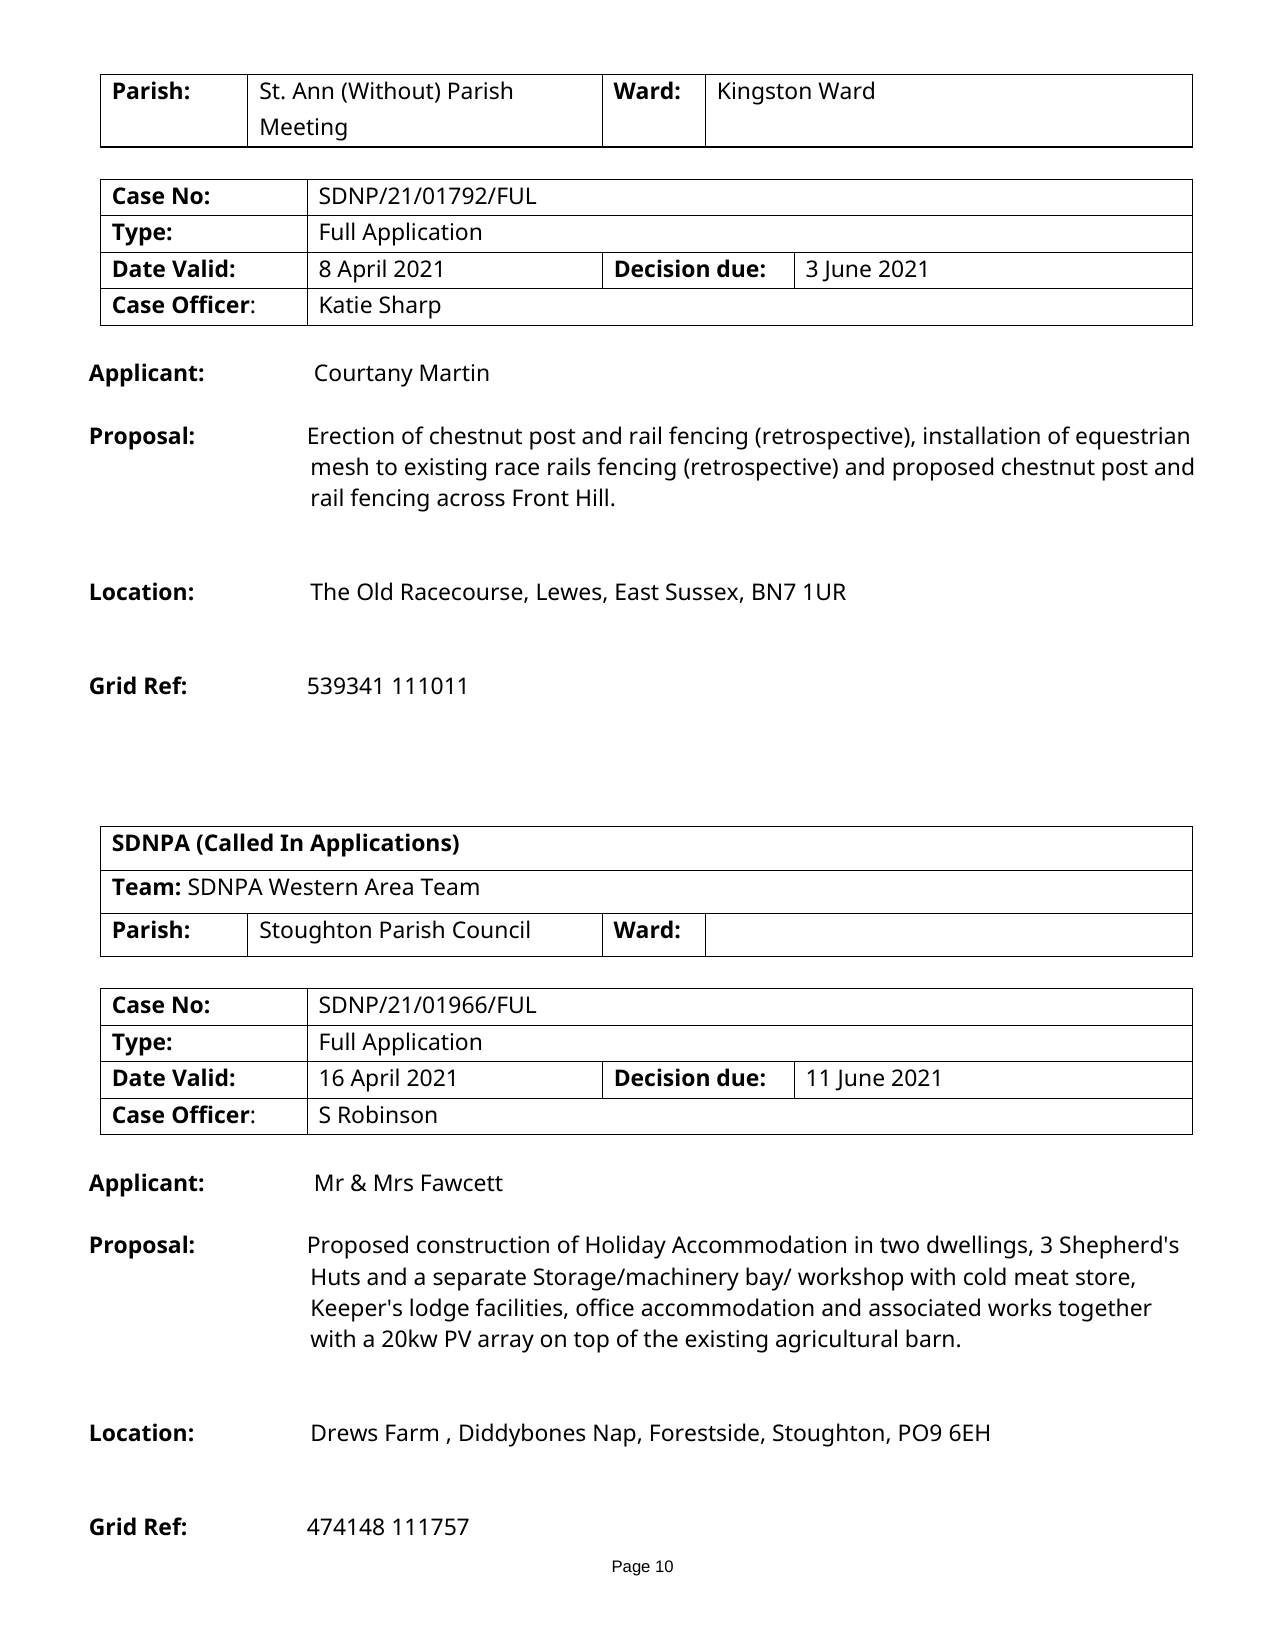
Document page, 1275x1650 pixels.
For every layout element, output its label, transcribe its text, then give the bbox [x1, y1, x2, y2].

text Proposal: Erection of chestnut post and rail fencing (retrospective), installation of equestrian mesh to existing race rails fencing (retrospective) and proposed chestnut post and rail fencing across Front Hill. [89, 420, 1196, 513]
table_cell Parish: [101, 75, 247, 146]
table_cell Stoughton Parish Council [248, 914, 602, 956]
text Proposal: Proposed construction of Holiday Accommodation in two dwellings, 3 Shepherd's Huts and a separate Storage/machinery bay/ workshop with cold meat store, Keeper's lodge facilities, office accommodation and associated works together with a 20kw PV array on top of the existing agricultural barn. [89, 1229, 1196, 1354]
table_header Case No: [101, 180, 307, 215]
table_cell Katie Sharp [308, 289, 1192, 325]
text Applicant: Mr & Mrs Fawcett [89, 1167, 1196, 1198]
text Location: Drews Farm , Diddybones Nap, Forestside, Stoughton, PO9 6EH [89, 1417, 1196, 1448]
table_header SDNP/21/01792/FUL [308, 180, 1192, 215]
table_cell Full Application [308, 1026, 1192, 1061]
table_cell Ward: [603, 914, 705, 956]
table_cell Team: SDNPA Western Area Team [101, 871, 1192, 913]
table_cell Date Valid: [101, 1062, 307, 1098]
table_cell 8 April 2021 [308, 253, 602, 288]
table_header SDNP/21/01966/FUL [308, 989, 1192, 1025]
table_cell Decision due: [603, 1062, 794, 1098]
table_cell St. Ann (Without) Parish Meeting [248, 75, 602, 146]
table_cell Ward: [603, 75, 705, 146]
table_cell Decision due: [603, 253, 794, 288]
table_cell Case Officer: [101, 1099, 307, 1134]
table_header Case No: [101, 989, 307, 1025]
table_cell Date Valid: [101, 253, 307, 288]
text Grid Ref: 474148 111757 [89, 1510, 1196, 1542]
table_cell [706, 914, 1192, 956]
table_cell S Robinson [308, 1099, 1192, 1134]
table_cell Case Officer: [101, 289, 307, 325]
text Location: The Old Racecourse, Lewes, East Sussex, BN7 1UR [89, 576, 1196, 607]
text Applicant: Courtany Martin [89, 357, 1196, 388]
table_cell 11 June 2021 [795, 1062, 1192, 1098]
table_cell Full Application [308, 216, 1192, 252]
table_cell 16 April 2021 [308, 1062, 602, 1098]
table_header SDNPA (Called In Applications) [101, 827, 1192, 869]
table_cell Parish: [101, 914, 247, 956]
table_cell 3 June 2021 [795, 253, 1192, 288]
table_cell Type: [101, 216, 307, 252]
table_cell Type: [101, 1026, 307, 1061]
text Grid Ref: 539341 111011 [89, 670, 1196, 701]
table_cell Kingston Ward [706, 75, 1192, 146]
